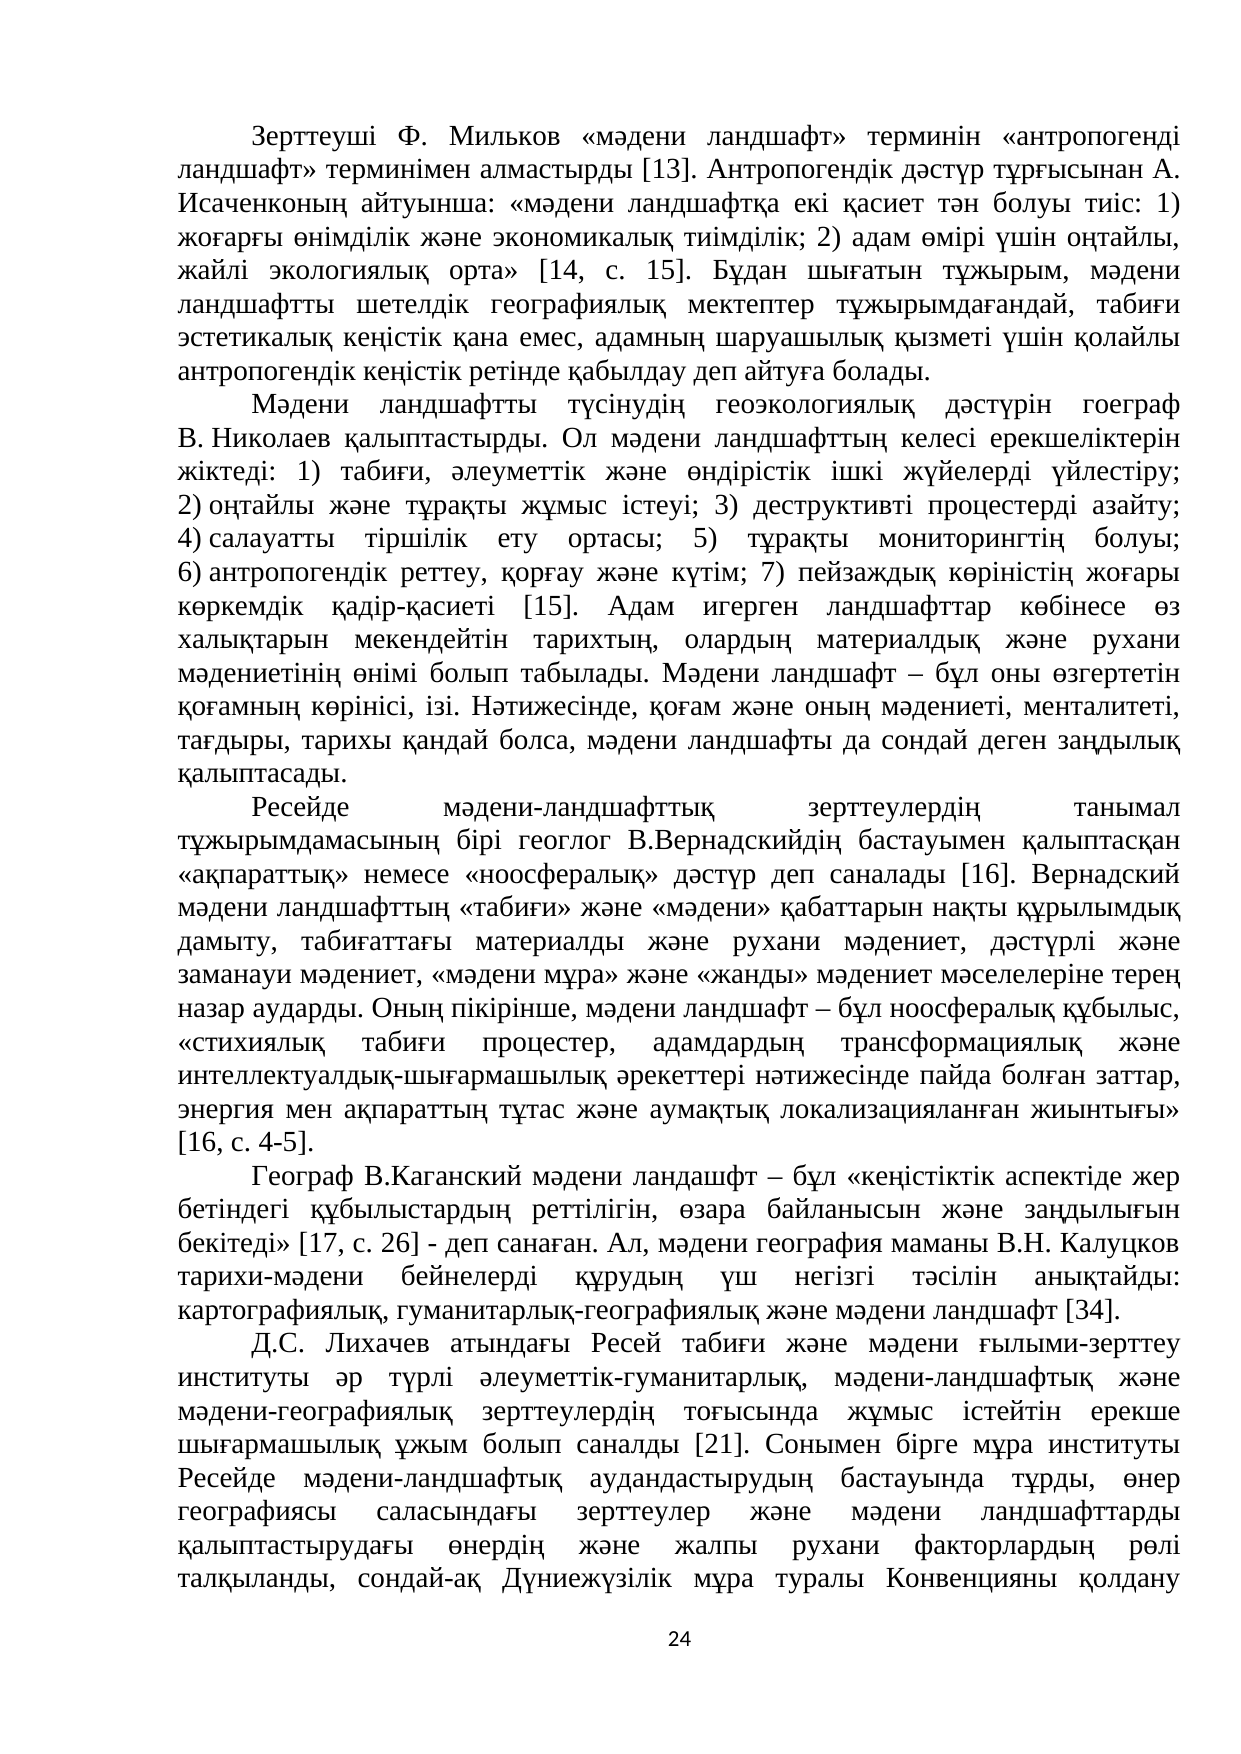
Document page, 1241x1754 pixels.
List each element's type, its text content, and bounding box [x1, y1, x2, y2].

text Географ В.Каганский мәдени ландашфт – бұл «кеңістіктік аспектіде жер бетіндегі құбылыстардың реттілігін, өзара байланысын және заңдылығын бекітеді» [17, с. 26] - деп санаған. Ал, мәдени география маманы В.Н. Калуцков тарихи-мәдени бейнелерді құрудың үш негізгі тәсілін анықтайды: картографиялық, гуманитарлық-географиялық және мәдени ландшафт [34]. [177, 1158, 1181, 1326]
text Ресейде мәдени-ландшафттық зерттеулердің танымал тұжырымдамасының бірі геоглог В.Вернадскийдің бастауымен қалыптасқан «ақпараттық» немесе «ноосфералық» дәстүр деп саналады [16]. Вернадский мәдени ландшафттың «табиғи» және «мәдени» қабаттарын нақты құрылымдық дамыту, табиғаттағы материалды және рухани мәдениет, дәстүрлі және заманауи мәдениет, «мәдени мұра» және «жанды» мәдениет мәселелеріне терең назар аударды. Оның пікірінше, мәдени ландшафт – бұл ноосфералық құбылыс, «стихиялық табиғи процестер, адамдардың трансформациялық және интеллектуалдық-шығармашылық әрекеттері нәтижесінде пайда болған заттар, энергия мен ақпараттың тұтас және аумақтық локализацияланған жиынтығы» [16, с. 4-5]. [177, 789, 1181, 1158]
text Мәдени ландшафтты түсінудің геоэкологиялық дәстүрін гоеграф В. Николаев қалыптастырды. Ол мәдени ландшафттың келесі ерекшеліктерін жіктеді: 1) табиғи, әлеуметтік және өндірістік ішкі жүйелерді үйлестіру; 2) оңтайлы және тұрақты жұмыс істеуі; 3) деструктивті процестерді азайту; 4) салауатты тіршілік ету ортасы; 5) тұрақты мониторингтің болуы; 6) антропогендік реттеу, қорғау және күтім; 7) пейзаждық көріністің жоғары көркемдік қадір-қасиеті [15]. Адам игерген ландшафттар көбінесе өз халықтарын мекендейтін тарихтың, олардың материалдық және рухани мәдениетінің өнімі болып табылады. Мәдени ландшафт – бұл оны өзгертетін қоғамның көрінісі, ізі. Нәтижесінде, қоғам және оның мәдениеті, менталитеті, тағдыры, тарихы қандай болса, мәдени ландшафты да сондай деген заңдылық қалыптасады. [177, 386, 1181, 789]
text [177, 1326, 1181, 1594]
text Зерттеуші Ф. Мильков «мәдени ландшафт» терминін «антропогенді ландшафт» терминімен алмастырды [13]. Антропогендік дәстүр тұрғысынан А. Исаченконың айтуынша: «мәдени ландшафтқа екі қасиет тән болуы тиіс: 1) жоғарғы өнімділік және экономикалық тиімділік; 2) адам өмірі үшін оңтайлы, жайлі экологиялық орта» [14, с. 15]. Бұдан шығатын тұжырым, мәдени ландшафтты шетелдік географиялық мектептер тұжырымдағандай, табиғи эстетикалық кеңістік қана емес, адамның шаруашылық қызметі үшін қолайлы антропогендік кеңістік ретінде қабылдау деп айтуға болады. [177, 118, 1181, 386]
